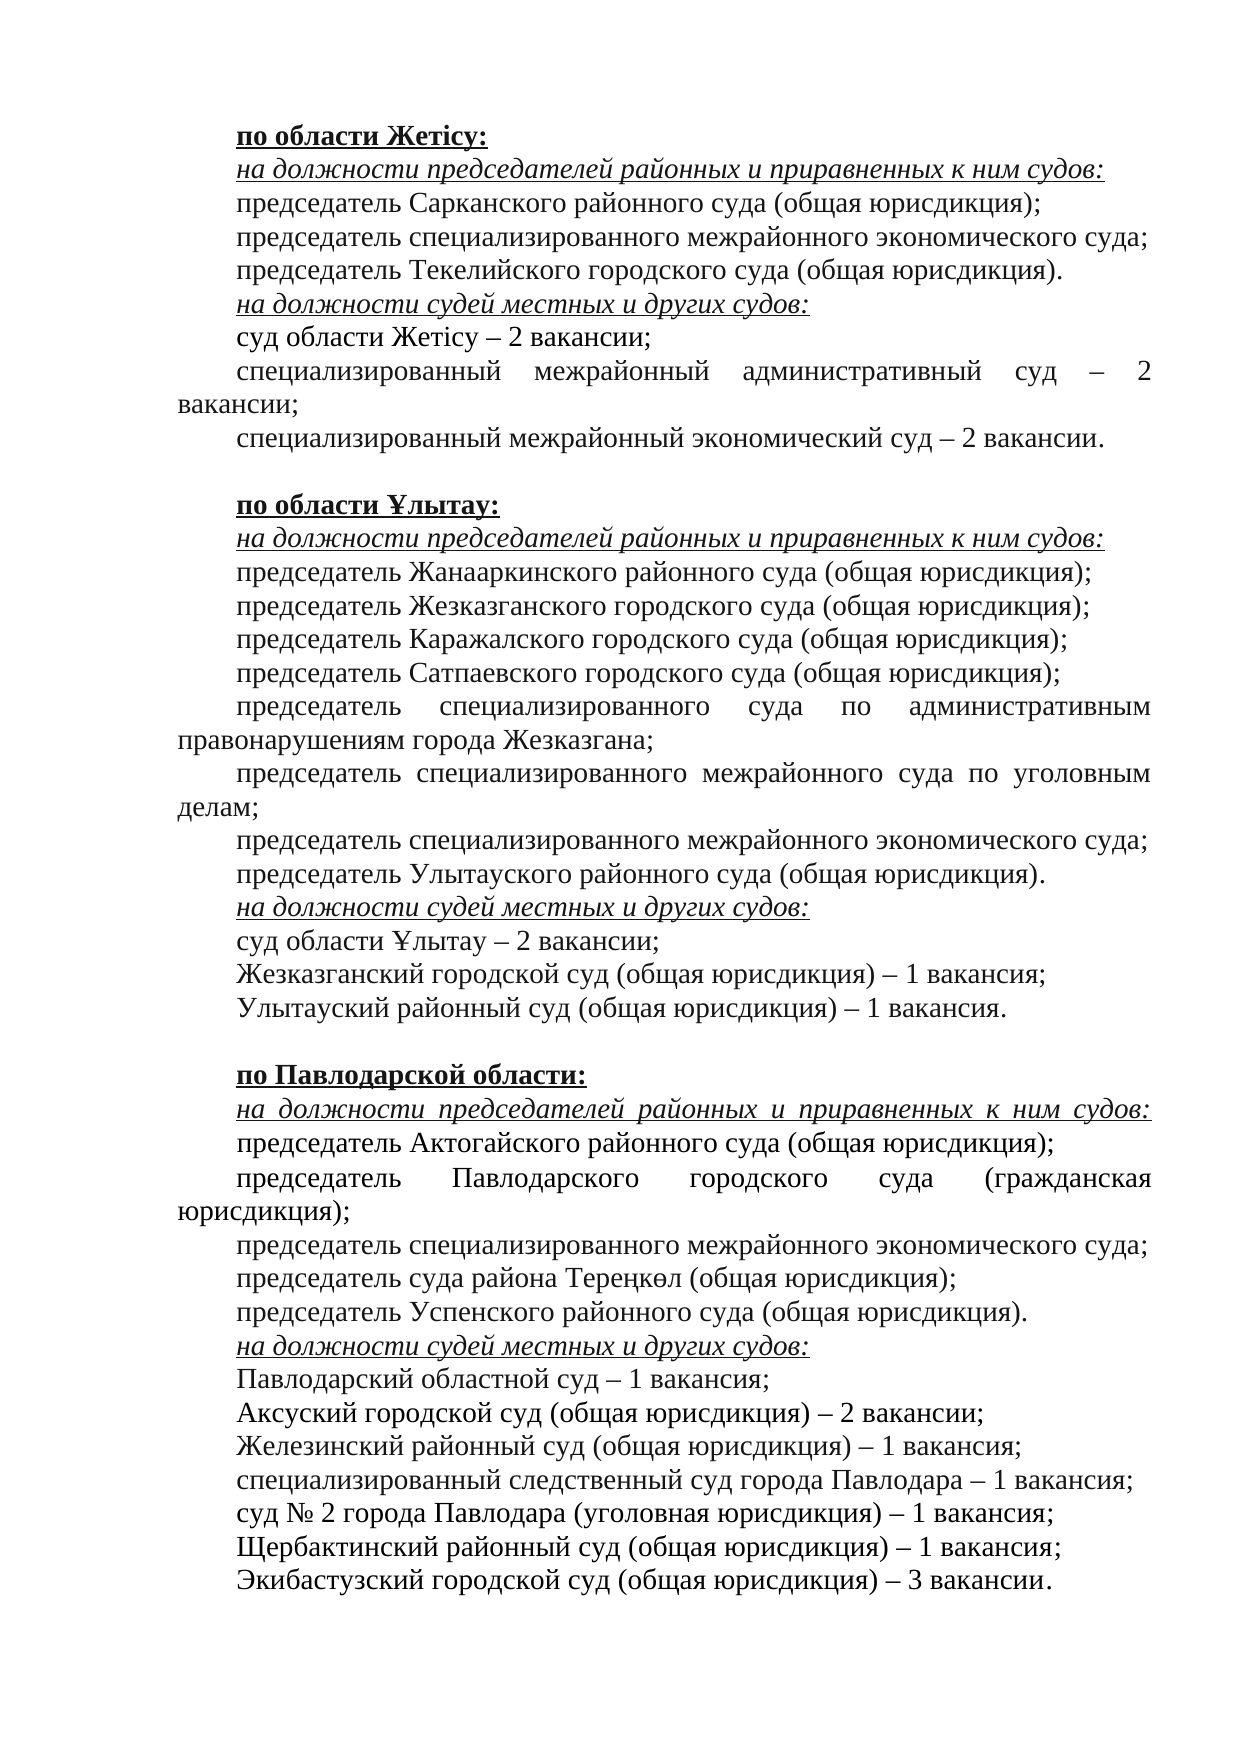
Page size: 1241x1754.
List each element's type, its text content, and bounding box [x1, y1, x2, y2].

text по области Жетісу: [177, 118, 1152, 152]
text на должности председателей районных и приравненных к ним судов: [177, 152, 1152, 185]
text на должности судей местных и других судов: [177, 1328, 1152, 1361]
text председатель Жанааркинского районного суда (общая юрисдикция); [177, 554, 1152, 588]
text председатель Сарканского районного суда (общая юрисдикция); [177, 185, 1152, 219]
text на должности председателей районных и приравненных к ним судов: председатель Актогайского районного суда (общая юрисдикция); [177, 1091, 1152, 1160]
text Щербактинский районный суд (общая юрисдикция) – 1 вакансия; [177, 1529, 1152, 1562]
text председатель Павлодарского городского суда (гражданская юрисдикция); [177, 1160, 1152, 1227]
text председатель Каражалского городского суда (общая юрисдикция); [177, 621, 1152, 655]
text председатель Улытауского районного суда (общая юрисдикция). [177, 856, 1152, 889]
text суд области Ұлытау – 2 вакансии; [177, 923, 1152, 957]
text председатель специализированного межрайонного экономического суда; [177, 1227, 1152, 1261]
text специализированный следственный суд города Павлодара – 1 вакансия; [177, 1462, 1152, 1495]
text Аксуский городской суд (общая юрисдикция) – 2 вакансии; [177, 1395, 1152, 1428]
text по Павлодарской области: [177, 1057, 1152, 1091]
text председатель Успенского районного суда (общая юрисдикция). [177, 1294, 1152, 1328]
text председатель специализированного межрайонного суда по уголовным делам; [177, 755, 1152, 822]
text Павлодарский областной суд – 1 вакансия; [177, 1361, 1152, 1395]
text председатель Текелийского городского суда (общая юрисдикция). [177, 252, 1152, 286]
text суд области Жетісу – 2 вакансии; [177, 319, 1152, 353]
text Жезказганский городской суд (общая юрисдикция) – 1 вакансия; [177, 957, 1152, 990]
text председатель специализированного суда по административным правонарушениям города Жезказгана; [177, 688, 1152, 755]
text председатель специализированного межрайонного экономического суда; [177, 219, 1152, 252]
text специализированный межрайонный административный суд – 2 вакансии; [177, 353, 1152, 420]
text на должности судей местных и других судов: [177, 286, 1152, 319]
text по области Ұлытау: [177, 487, 1152, 521]
text специализированный межрайонный экономический суд – 2 вакансии. [177, 420, 1152, 453]
text председатель Жезказганского городского суда (общая юрисдикция); [177, 588, 1152, 621]
text председатель суда района Тереңкөл (общая юрисдикция); [177, 1261, 1152, 1294]
text на должности судей местных и других судов: [177, 889, 1152, 923]
text Экибастузский городской суд (общая юрисдикция) – 3 вакансии. [177, 1562, 1152, 1596]
text на должности председателей районных и приравненных к ним судов: [177, 521, 1152, 554]
text председатель Сатпаевского городского суда (общая юрисдикция); [177, 655, 1152, 688]
text суд № 2 города Павлодара (уголовная юрисдикция) – 1 вакансия; [177, 1495, 1152, 1529]
text председатель специализированного межрайонного экономического суда; [177, 822, 1152, 856]
text Железинский районный суд (общая юрисдикция) – 1 вакансия; [177, 1428, 1152, 1462]
text Улытауский районный суд (общая юрисдикция) – 1 вакансия. [177, 990, 1152, 1024]
